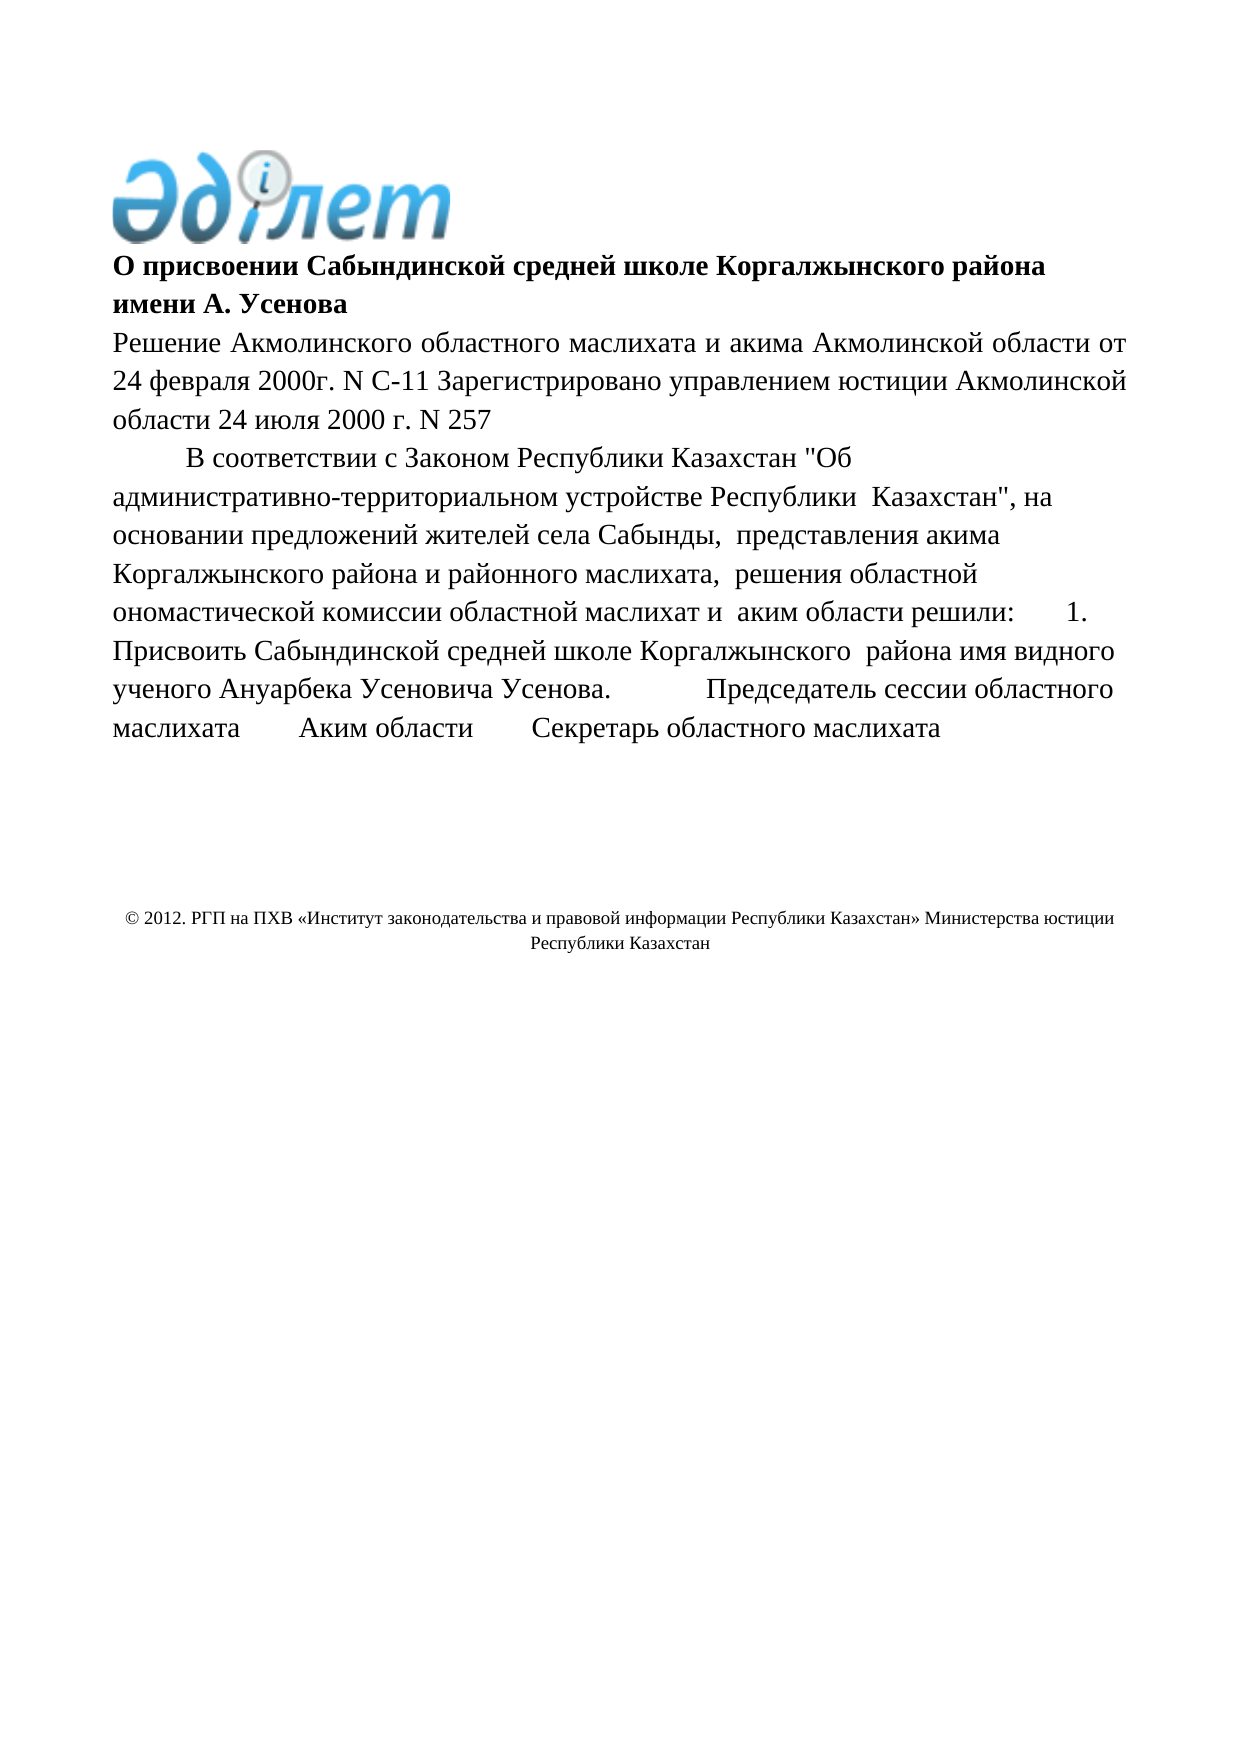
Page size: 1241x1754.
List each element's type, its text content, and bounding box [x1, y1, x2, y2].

text Решение Акмолинского областного маслихата и акима Акмолинской области от 24 февраля 2000г. N С-11 Зарегистрировано управлением юстиции Акмолинской области 24 июля 2000 г. N 257 [112, 325, 1128, 435]
text В соответствии с Законом Республики Казахстан "Об [112, 440, 1128, 474]
text административно-территориальном устройстве Республики Казахстан", на основании предложений жителей села Сабынды, представления акима Коргалжынского района и районного маслихата, решения областной ономастической комиссии областной маслихат и аким области решили: 1. Присвоить Сабындинской средней школе Коргалжынского района имя видного ученого Ануарбека Усеновича Усенова. Председатель сессии областного маслихата Аким области Секретарь областного маслихата [112, 479, 1128, 744]
text © 2012. РГП на ПХВ «Институт законодательства и правовой информации Республики Казахстан» Министерства юстиции Республики Казахстан [112, 907, 1128, 953]
text О присвоении Сабындинской средней школе Коргалжынского района имени А. Усенова [112, 248, 1128, 320]
picture [112, 150, 451, 244]
